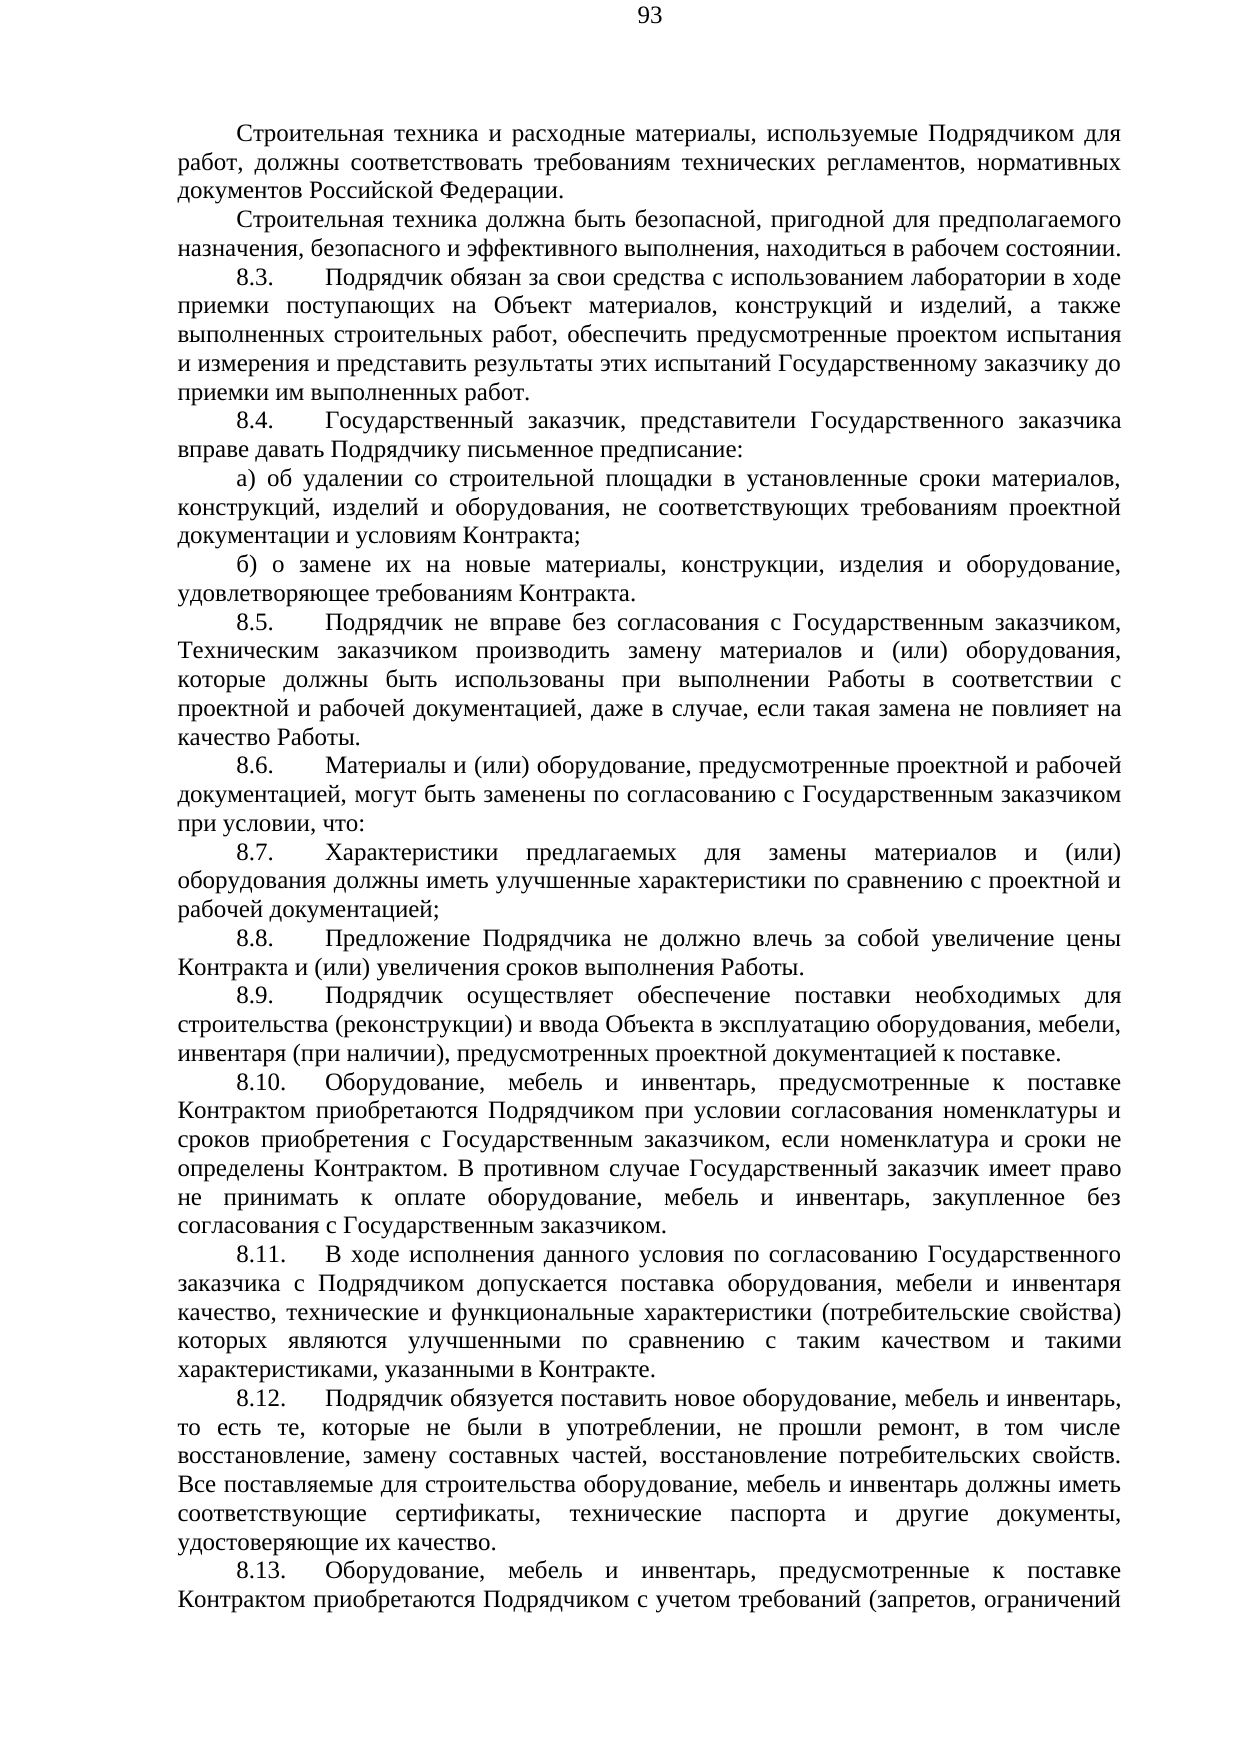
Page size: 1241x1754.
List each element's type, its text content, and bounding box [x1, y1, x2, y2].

list Подрядчик обязуется поставить новое оборудование, мебель и инвентарь, то есть те, которые не были в употреблении, не прошли ремонт, в том числе восстановление, замену составных частей, восстановление потребительских свойств. Все поставляемые для строительства оборудование, мебель и инвентарь должны иметь соответствующие сертификаты, технические паспорта и другие документы, удостоверяющие их качество. [177, 1383, 1122, 1556]
list Характеристики предлагаемых для замены материалов и (или) оборудования должны иметь улучшенные характеристики по сравнению с проектной и рабочей документацией; [177, 837, 1122, 923]
text Строительная техника должна быть безопасной, пригодной для предполагаемого назначения, безопасного и эффективного выполнения, находиться в рабочем состоянии. [177, 204, 1122, 262]
list Оборудование, мебель и инвентарь, предусмотренные к поставке Контрактом приобретаются Подрядчиком при условии согласования номенклатуры и сроков приобретения с Государственным заказчиком, если номенклатура и сроки не определены Контрактом. В противном случае Государственный заказчик имеет право не принимать к оплате оборудование, мебель и инвентарь, закупленное без согласования с Государственным заказчиком. [177, 1067, 1122, 1239]
text а) об удалении со строительной площадки в установленные сроки материалов, конструкций, изделий и оборудования, не соответствующих требованиям проектной документации и условиям Контракта; [177, 463, 1122, 549]
list Материалы и (или) оборудование, предусмотренные проектной и рабочей документацией, могут быть заменены по согласованию с Государственным заказчиком при условии, что: [177, 751, 1122, 837]
list Подрядчик осуществляет обеспечение поставки необходимых для строительства (реконструкции) и ввода Объекта в эксплуатацию оборудования, мебели, инвентаря (при наличии), предусмотренных проектной документацией к поставке. [177, 981, 1122, 1067]
list Подрядчик обязан за свои средства с использованием лаборатории в ходе приемки поступающих на Объект материалов, конструкций и изделий, а также выполненных строительных работ, обеспечить предусмотренные проектом испытания и измерения и представить результаты этих испытаний Государственному заказчику до приемки им выполненных работ. [177, 262, 1122, 406]
list Государственный заказчик, представители Государственного заказчика вправе давать Подрядчику письменное предписание: [177, 406, 1122, 463]
text б) о замене их на новые материалы, конструкции, изделия и оборудование, удовлетворяющее требованиям Контракта. [177, 549, 1122, 607]
list В ходе исполнения данного условия по согласованию Государственного заказчика с Подрядчиком допускается поставка оборудования, мебели и инвентаря качество, технические и функциональные характеристики (потребительские свойства) которых являются улучшенными по сравнению с таким качеством и такими характеристиками, указанными в Контракте. [177, 1239, 1122, 1383]
list Предложение Подрядчика не должно влечь за собой увеличение цены Контракта и (или) увеличения сроков выполнения Работы. [177, 923, 1122, 981]
list Подрядчик не вправе без согласования с Государственным заказчиком, Техническим заказчиком производить замену материалов и (или) оборудования, которые должны быть использованы при выполнении Работы в соответствии с проектной и рабочей документацией, даже в случае, если такая замена не повлияет на качество Работы. [177, 607, 1122, 751]
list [177, 1556, 1122, 1613]
text Строительная техника и расходные материалы, используемые Подрядчиком для работ, должны соответствовать требованиям технических регламентов, нормативных документов Российской Федерации. [177, 118, 1122, 204]
